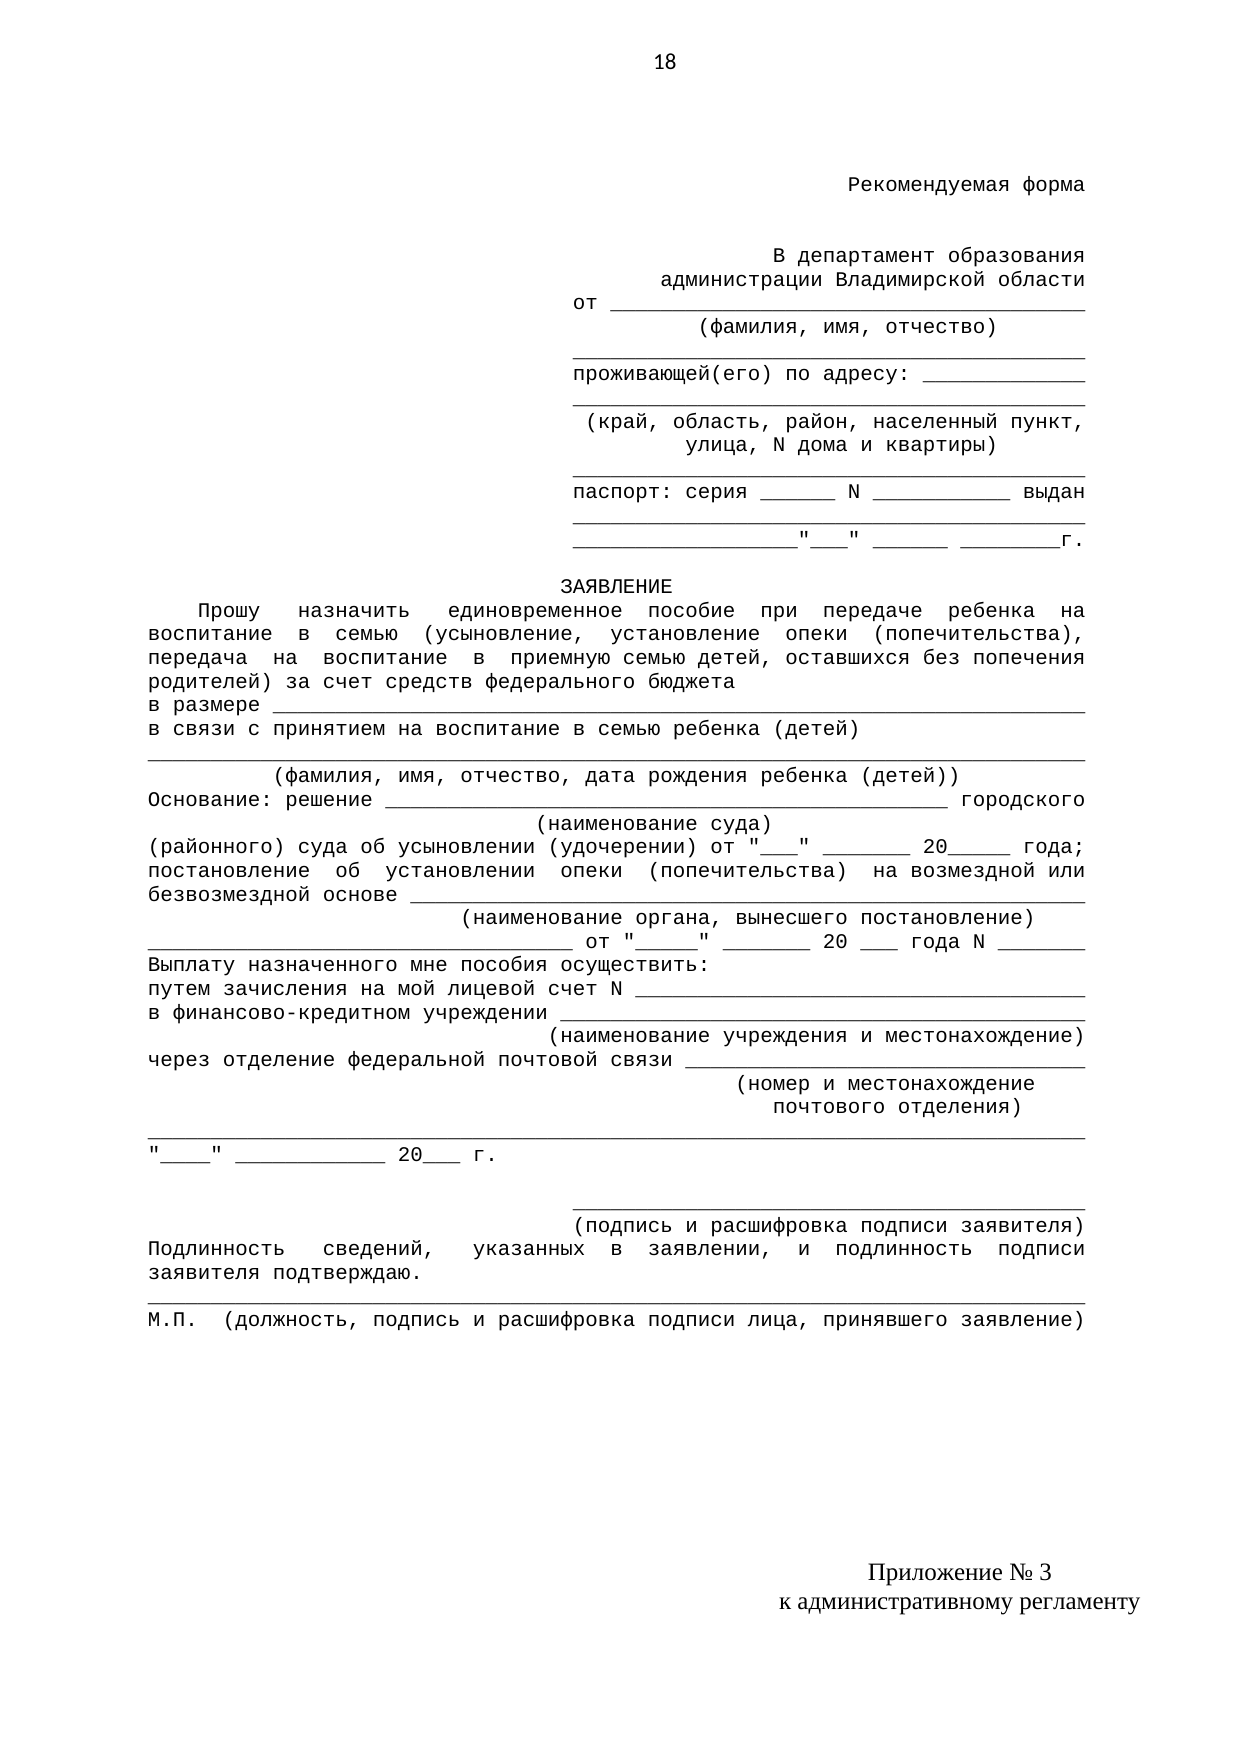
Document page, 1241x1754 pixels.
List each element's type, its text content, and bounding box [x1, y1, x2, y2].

text проживающей(его) по адресу: _____________ [148, 363, 1181, 387]
text Прошу назначить единовременное пособие при передаче ребенка на [148, 600, 1181, 623]
text ___________________________________________________________________________ [148, 1120, 1181, 1144]
text __________________________________ от "_____" _______ 20 ___ года N _______ [148, 931, 1181, 954]
text "____" ____________ 20___ г. [148, 1144, 1181, 1167]
text Рекомендуемая форма [148, 174, 1181, 198]
text (наименование суда) [148, 813, 1181, 836]
text (наименование учреждения и местонахождение) [148, 1025, 1181, 1049]
text воспитание в семью (усыновление, установление опеки (попечительства), [148, 623, 1181, 647]
text заявителя подтверждаю. [148, 1262, 1181, 1286]
text (районного) суда об усыновлении (удочерении) от "___" _______ 20_____ года; [148, 836, 1181, 860]
text Приложение № 3 [738, 1557, 1181, 1586]
text _________________________________________ [148, 458, 1181, 482]
text родителей) за счет средств федерального бюджета [148, 671, 1181, 694]
text _________________________________________ [148, 1191, 1181, 1214]
text в размере _________________________________________________________________ [148, 694, 1181, 718]
text паспорт: серия ______ N ___________ выдан [148, 482, 1181, 505]
text Основание: решение _____________________________________________ городского [148, 789, 1181, 813]
text безвозмездной основе ______________________________________________________ [148, 883, 1181, 907]
text (край, область, район, населенный пункт, [148, 411, 1181, 434]
text в финансово-кредитном учреждении __________________________________________ [148, 1002, 1181, 1025]
text почтового отделения) [148, 1096, 1181, 1120]
text М.П. (должность, подпись и расшифровка подписи лица, принявшего заявление) [148, 1309, 1181, 1333]
text улица, N дома и квартиры) [148, 434, 1181, 458]
text _________________________________________ [148, 505, 1181, 529]
text (фамилия, имя, отчество, дата рождения ребенка (детей)) [148, 765, 1181, 789]
text (фамилия, имя, отчество) [148, 316, 1181, 340]
text (подпись и расшифровка подписи заявителя) [148, 1214, 1181, 1238]
text _________________________________________ [148, 387, 1181, 411]
text в связи с принятием на воспитание в семью ребенка (детей) [148, 718, 1181, 742]
text от ______________________________________ [148, 292, 1181, 316]
text __________________"___" ______ ________г. [148, 529, 1181, 552]
text В департамент образования [148, 245, 1181, 269]
text Выплату назначенного мне пособия осуществить: [148, 954, 1181, 978]
text администрации Владимирской области [148, 269, 1181, 292]
text через отделение федеральной почтовой связи ________________________________ [148, 1049, 1181, 1073]
text ___________________________________________________________________________ [148, 742, 1181, 765]
text Подлинность сведений, указанных в заявлении, и подлинность подписи [148, 1238, 1181, 1262]
text к административному регламенту [738, 1586, 1181, 1614]
text путем зачисления на мой лицевой счет N ____________________________________ [148, 978, 1181, 1002]
text постановление об установлении опеки (попечительства) на возмездной или [148, 860, 1181, 883]
text (номер и местонахождение [148, 1073, 1181, 1096]
text _________________________________________ [148, 340, 1181, 363]
text (наименование органа, вынесшего постановление) [148, 907, 1181, 931]
text ЗАЯВЛЕНИЕ [148, 576, 1181, 600]
text передача на воспитание в приемную семью детей, оставшихся без попечения [148, 647, 1181, 671]
text ___________________________________________________________________________ [148, 1286, 1181, 1309]
